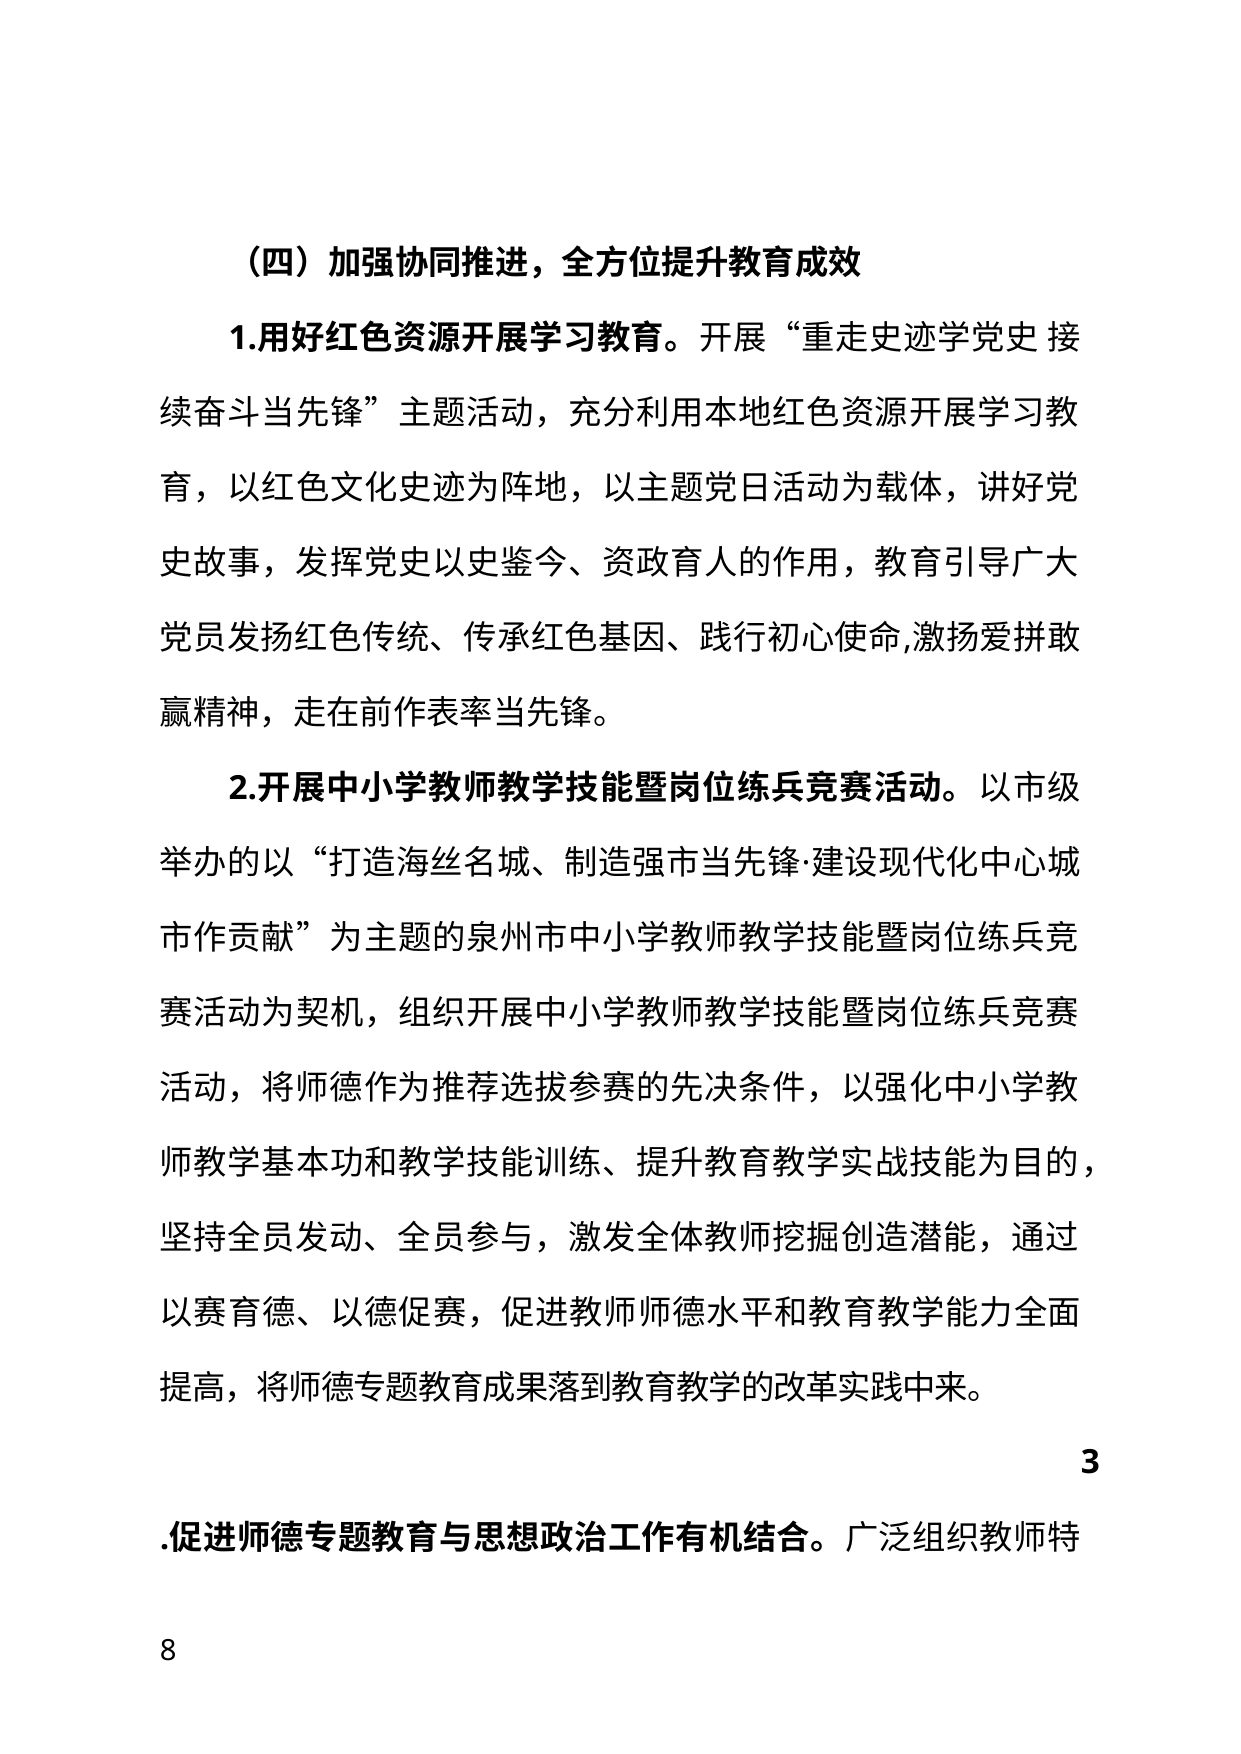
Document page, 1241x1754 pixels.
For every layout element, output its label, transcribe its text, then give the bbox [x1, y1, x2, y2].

text （四）加强协同推进，全方位提升教育成效 [159, 223, 1081, 298]
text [159, 1423, 1081, 1573]
text 2.开展中小学教师教学技能暨岗位练兵竞赛活动。以市级举办的以“打造海丝名城、制造强市当先锋·建设现代化中心城市作贡献”为主题的泉州市中小学教师教学技能暨岗位练兵竞赛活动为契机，组织开展中小学教师教学技能暨岗位练兵竞赛活动，将师德作为推荐选拔参赛的先决条件，以强化中小学教师教学基本功和教学技能训练、提升教育教学实战技能为目的，坚持全员发动、全员参与，激发全体教师挖掘创造潜能，通过以赛育德、以德促赛，促进教师师德水平和教育教学能力全面提高，将师德专题教育成果落到教育教学的改革实践中来。 [159, 748, 1081, 1423]
text 1.用好红色资源开展学习教育。开展“重走史迹学党史 接续奋斗当先锋”主题活动，充分利用本地红色资源开展学习教育，以红色文化史迹为阵地，以主题党日活动为载体，讲好党史故事，发挥党史以史鉴今、资政育人的作用，教育引导广大党员发扬红色传统、传承红色基因、践行初心使命,激扬爱拼敢赢精神，走在前作表率当先锋。 [159, 298, 1081, 748]
